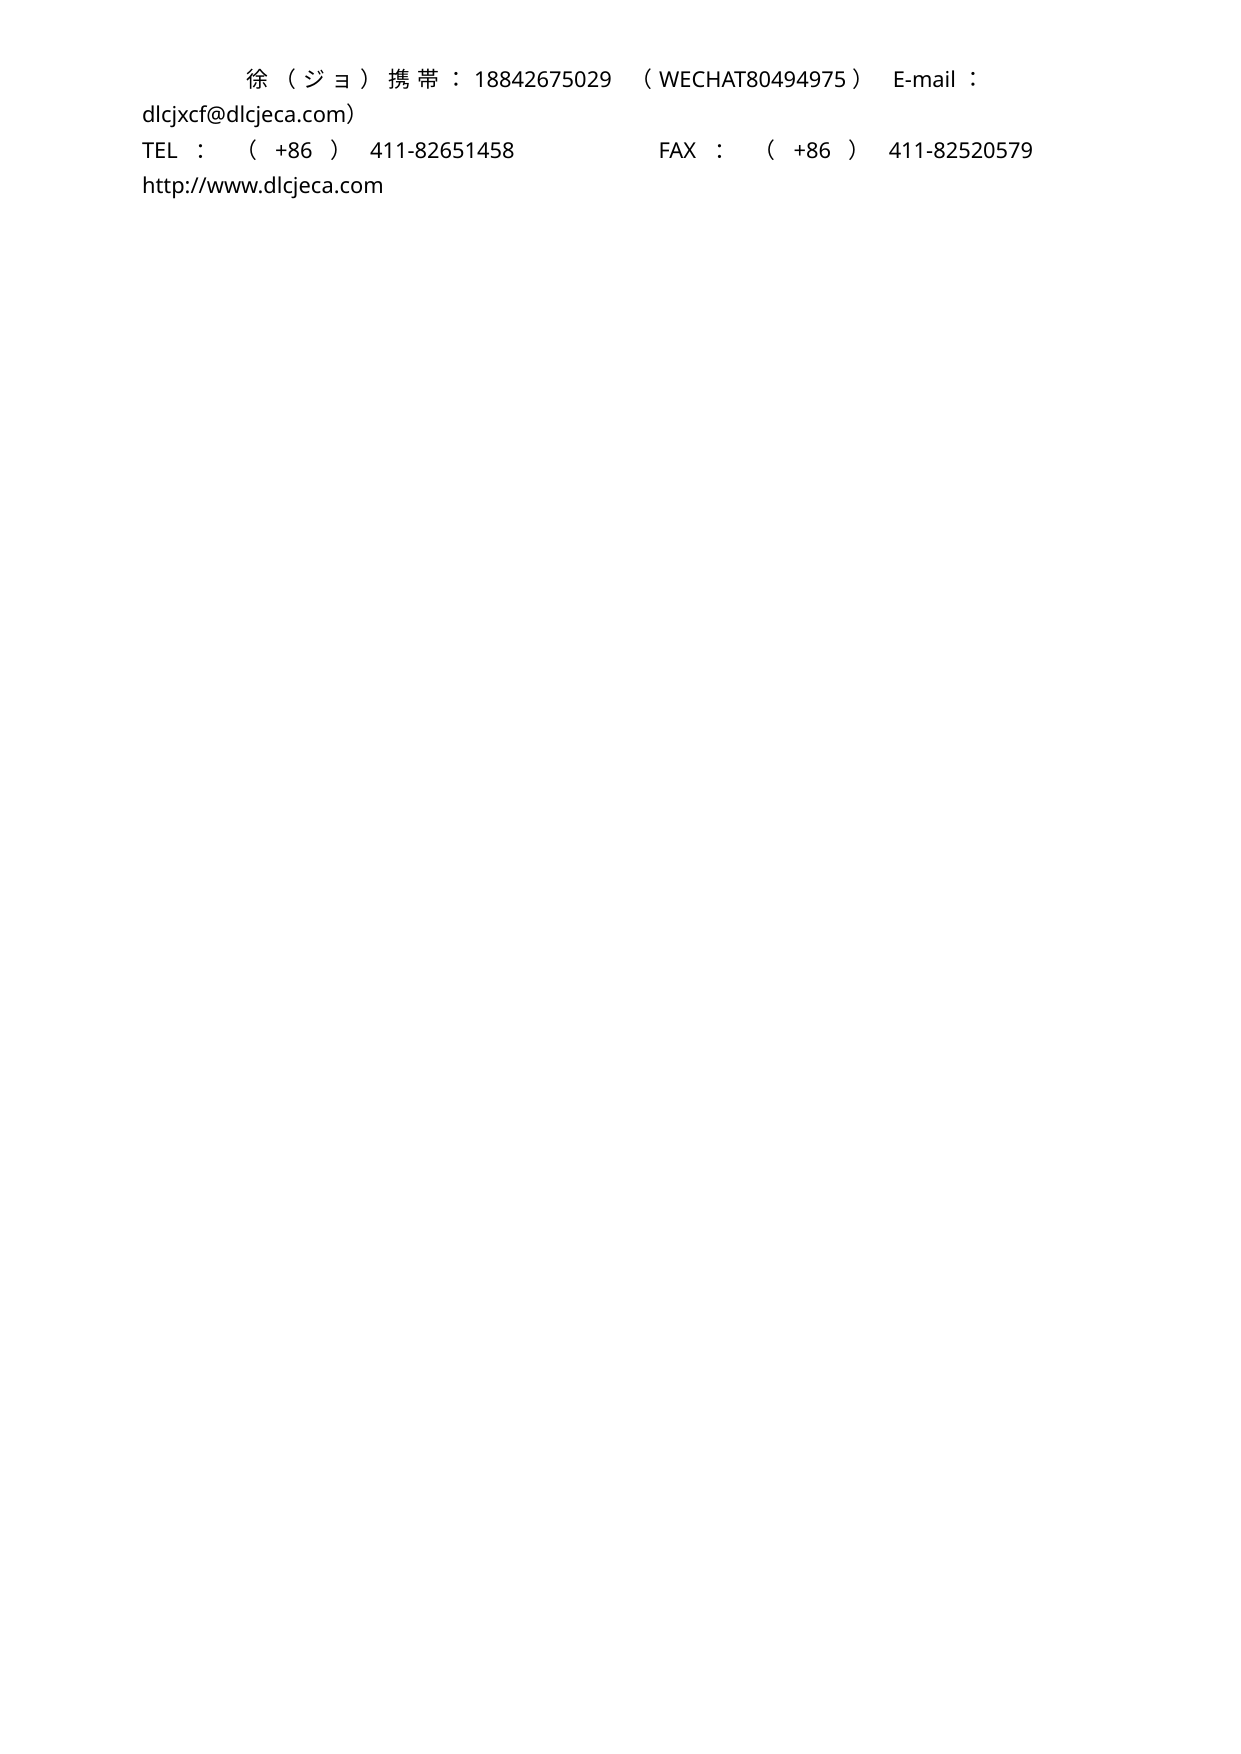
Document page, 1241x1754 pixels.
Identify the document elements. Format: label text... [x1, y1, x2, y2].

text 徐（ジョ）携帯：18842675029 （WECHAT80494975） E-mail：dlcjxcf@dlcjeca.com） [142, 59, 984, 130]
text TEL：（+86）411-82651458 FAX：（+86）411-82520579 http://www.dlcjeca.com [142, 130, 1034, 201]
